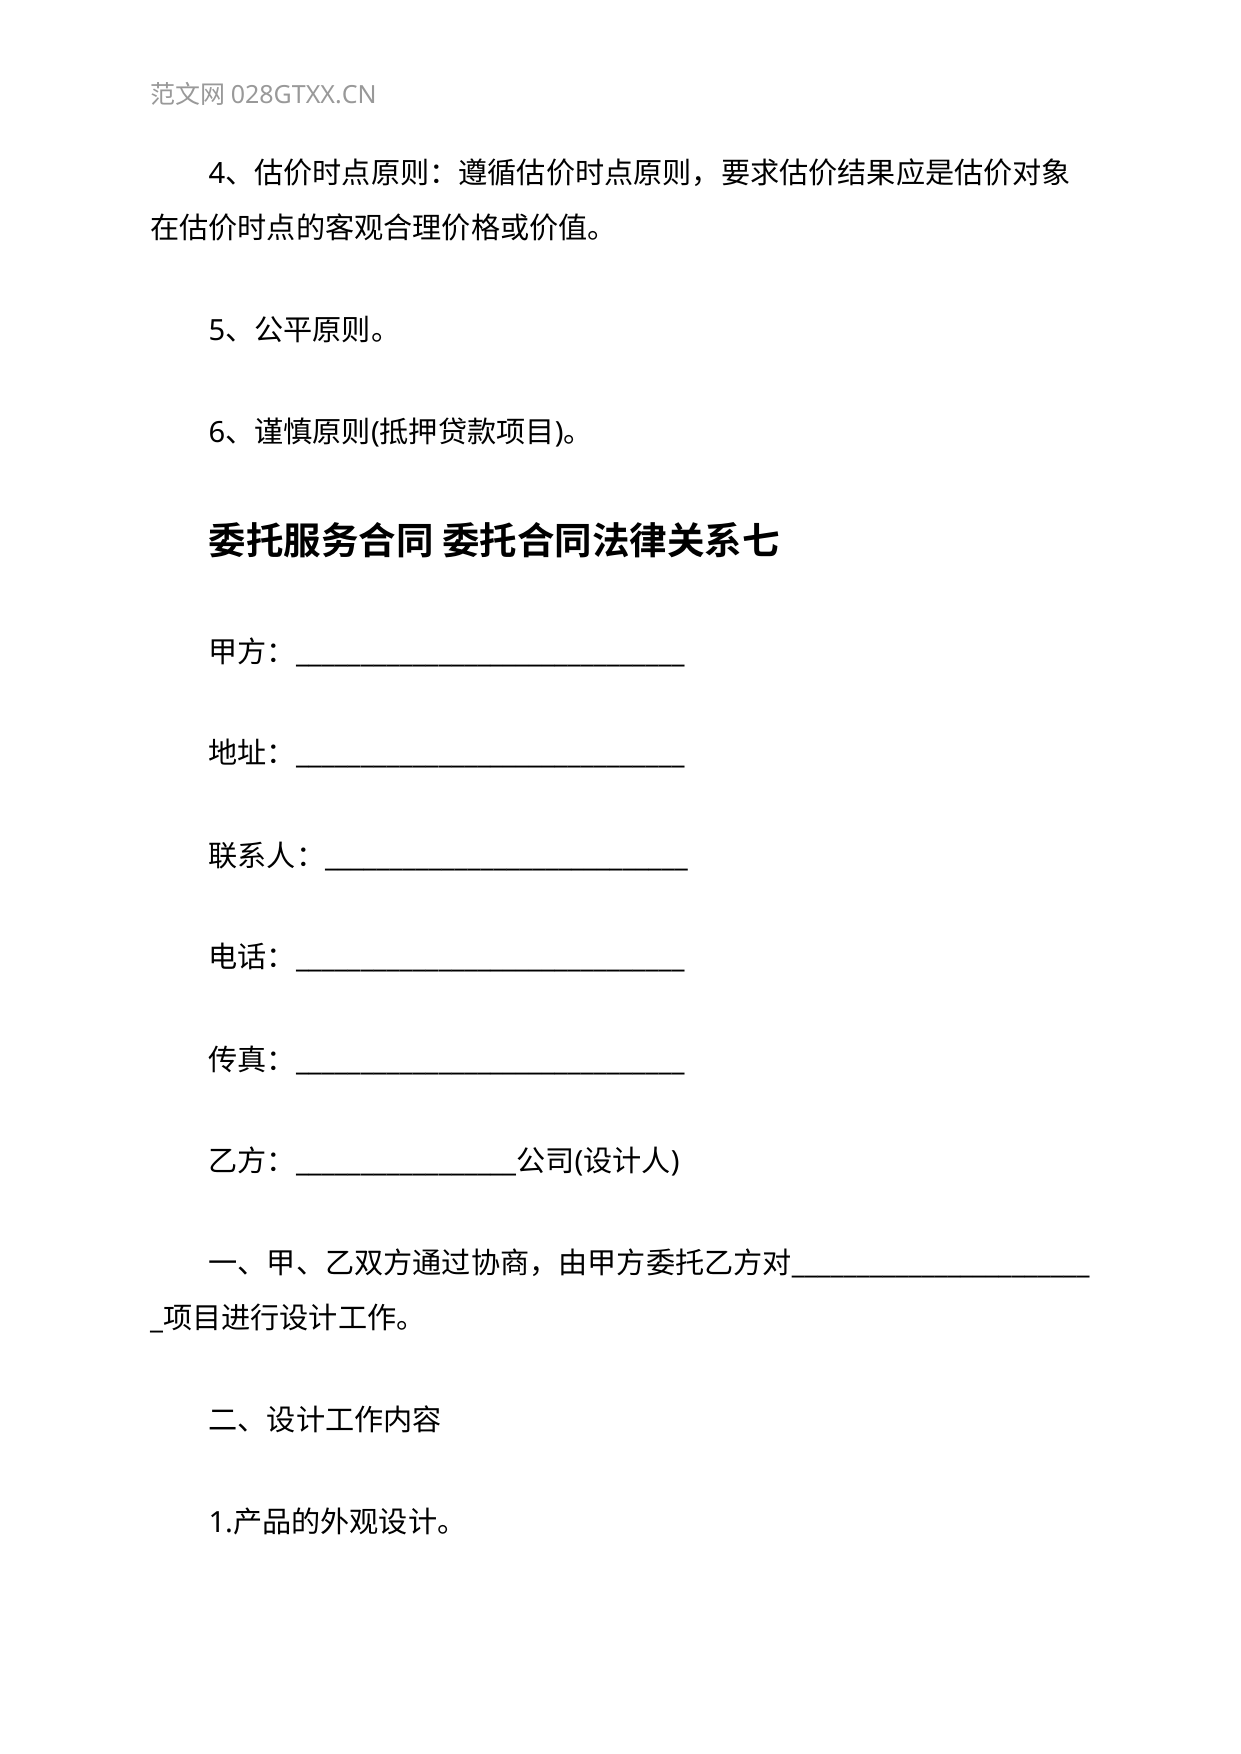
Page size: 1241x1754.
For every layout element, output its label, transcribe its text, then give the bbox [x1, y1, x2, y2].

text 6、谨慎原则(抵押贷款项目)。 [150, 409, 1090, 451]
text 委托服务合同 委托合同法律关系七 [150, 511, 1090, 565]
text 甲方：______________________________ [150, 628, 1090, 671]
text 4、估价时点原则：遵循估价时点原则，要求估价结果应是估价对象在估价时点的客观合理价格或价值。 [150, 150, 1090, 247]
text 一、甲、乙双方通过协商，由甲方委托乙方对________________________项目进行设计工作。 [150, 1240, 1090, 1337]
text 1.产品的外观设计。 [150, 1499, 1090, 1541]
text 地址：______________________________ [150, 730, 1090, 772]
text 5、公平原则。 [150, 307, 1090, 349]
text 传真：______________________________ [150, 1036, 1090, 1078]
text 乙方：_________________公司(设计人) [150, 1138, 1090, 1180]
text 电话：______________________________ [150, 934, 1090, 976]
text 二、设计工作内容 [150, 1397, 1090, 1439]
text 联系人：____________________________ [150, 832, 1090, 874]
